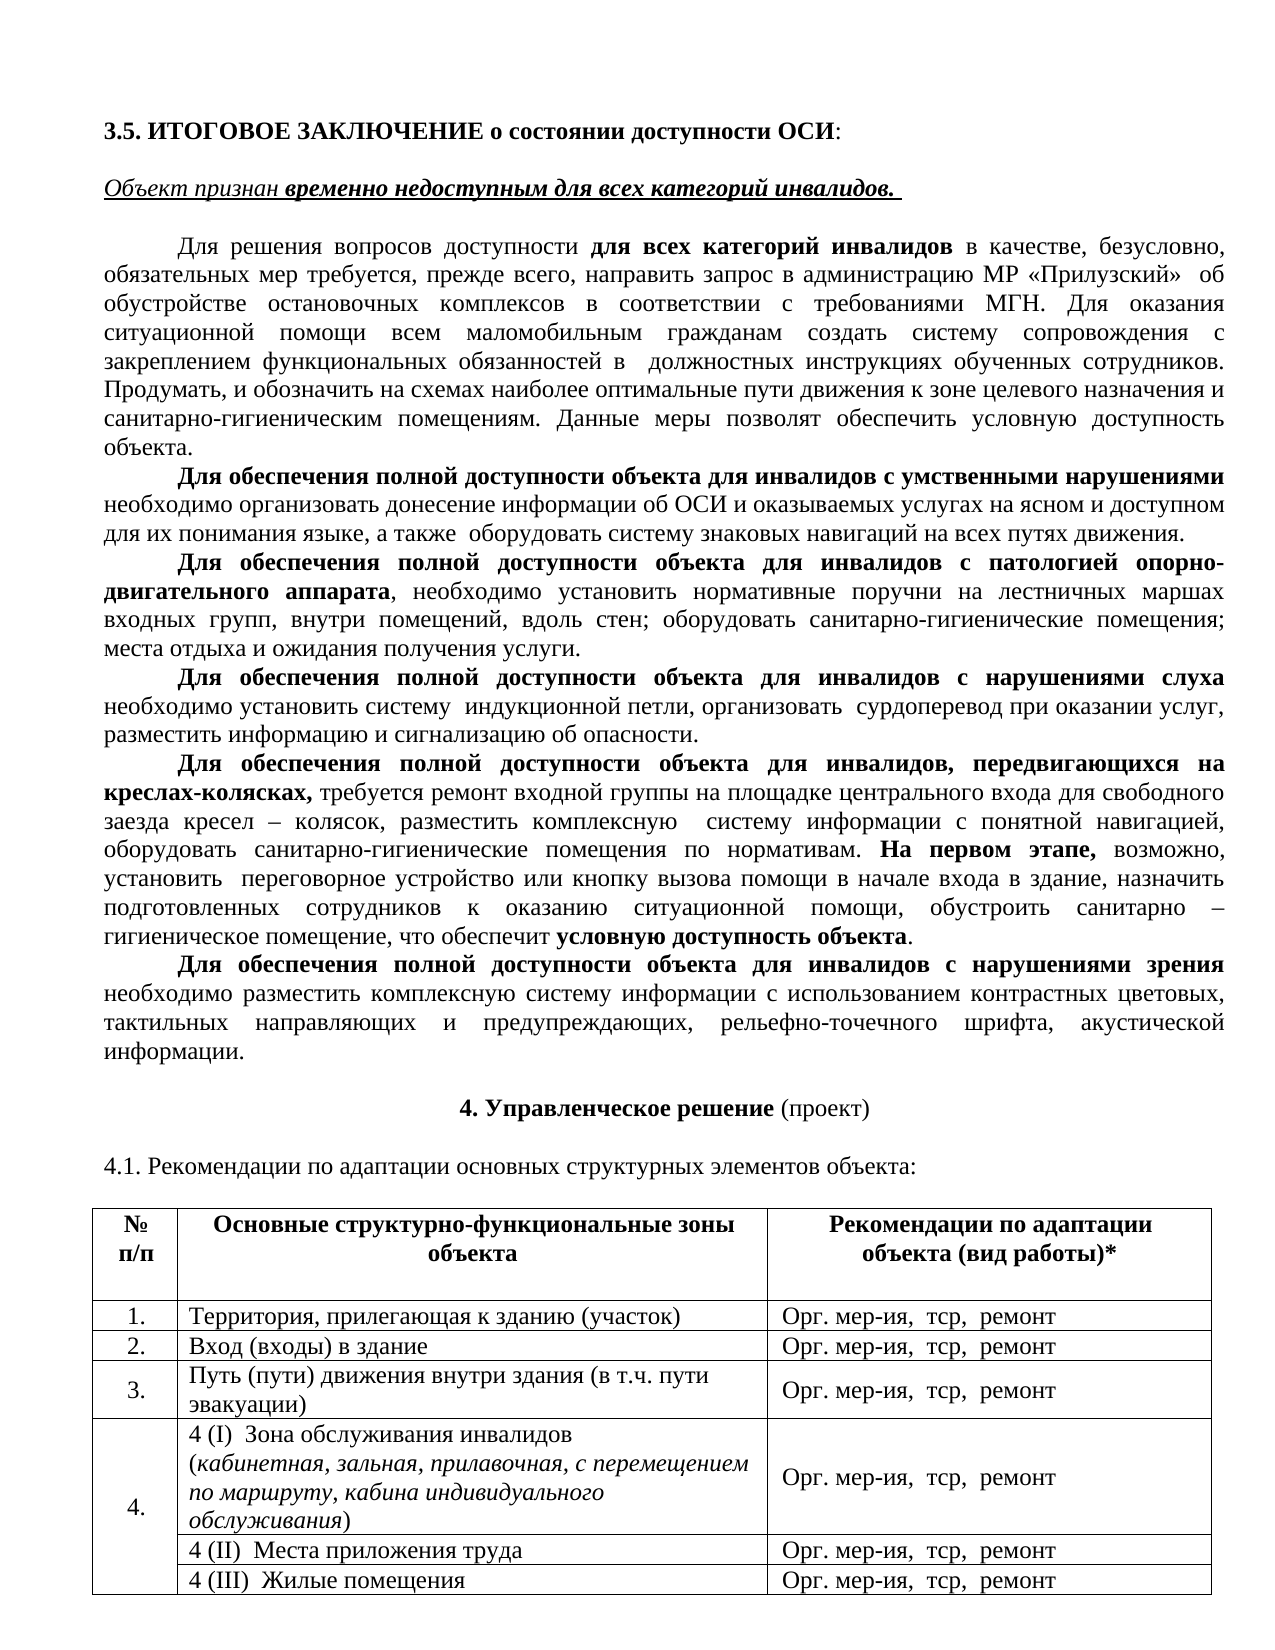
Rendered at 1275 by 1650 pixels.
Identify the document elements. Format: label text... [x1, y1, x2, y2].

text Для обеспечения полной доступности объекта для инвалидов с умственными нарушениями необходимо организовать донесение информации об ОСИ и оказываемых услугах на ясном и доступном для их понимания языке, а также оборудовать систему знаковых навигаций на всех путях движения. [103, 461, 1226, 547]
table_cell 2. [93, 1331, 177, 1359]
table_cell Путь (пути) движения внутри здания (в т.ч. пути эвакуации) [178, 1361, 767, 1418]
text Объект признан временно недоступным для всех категорий инвалидов. [103, 173, 1226, 202]
table_header Рекомендации по адаптации объекта (вид работы)* [768, 1209, 1211, 1300]
text Для решения вопросов доступности для всех категорий инвалидов в качестве, безусловно, обязательных мер требуется, прежде всего, направить запрос в администрацию МР «Прилузский» об обустройстве остановочных комплексов в соответствии с требованиями МГН. Для оказания ситуационной помощи всем маломобильным гражданам создать систему сопровождения с закреплением функциональных обязанностей в должностных инструкциях обученных сотрудников. Продумать, и обозначить на схемах наиболее оптимальные пути движения к зоне целевого назначения и санитарно-гигиеническим помещениям. Данные меры позволят обеспечить условную доступность объекта. [103, 231, 1226, 461]
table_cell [768, 1419, 1211, 1534]
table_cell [768, 1535, 1211, 1564]
table_cell 4 (I) Зона обслуживания инвалидов (кабинетная, зальная, прилавочная, с перемещением по маршруту, кабина индивидуального обслуживания) [178, 1419, 767, 1534]
table_cell 4 (II) Места приложения труда [178, 1535, 767, 1564]
table_header № п/п [93, 1209, 177, 1300]
table_cell 1. [93, 1301, 177, 1330]
table_cell Орг. мер-ия, тср, ремонт [768, 1301, 1211, 1330]
text Для обеспечения полной доступности объекта для инвалидов с патологией опорно-двигательного аппарата, необходимо установить нормативные поручни на лестничных маршах входных групп, внутри помещений, вдоль стен; оборудовать санитарно-гигиенические помещения; места отдыха и ожидания получения услуги. [103, 547, 1226, 662]
table_cell 3. [93, 1361, 177, 1418]
text 3.5. ИТОГОВОЕ ЗАКЛЮЧЕНИЕ о состоянии доступности ОСИ: [103, 116, 1226, 144]
table_cell 4 (III) Жилые помещения [178, 1565, 767, 1594]
text 4.1. Рекомендации по адаптации основных структурных элементов объекта: [103, 1151, 1226, 1179]
text Для обеспечения полной доступности объекта для инвалидов с нарушениями зрения необходимо разместить комплексную систему информации с использованием контрастных цветовых, тактильных направляющих и предупреждающих, рельефно-точечного шрифта, акустической информации. [103, 949, 1226, 1064]
table_cell 4. [93, 1419, 177, 1594]
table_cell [768, 1565, 1211, 1594]
table_cell Территория, прилегающая к зданию (участок) [178, 1301, 767, 1330]
table_cell Орг. мер-ия, тср, ремонт [768, 1361, 1211, 1418]
text Для обеспечения полной доступности объекта для инвалидов, передвигающихся на креслах-колясках, требуется ремонт входной группы на площадке центрального входа для свободного заезда кресел – колясок, разместить комплексную систему информации с понятной навигацией, оборудовать санитарно-гигиенические помещения по нормативам. На первом этапе, возможно, установить переговорное устройство или кнопку вызова помощи в начале входа в здание, назначить подготовленных сотрудников к оказанию ситуационной помощи, обустроить санитарно – гигиеническое помещение, что обеспечит условную доступность объекта. [103, 748, 1226, 949]
table_header Основные структурно-функциональные зоны объекта [178, 1209, 767, 1300]
table_cell Орг. мер-ия, тср, ремонт [768, 1331, 1211, 1359]
text 4. Управленческое решение (проект) [103, 1093, 1226, 1122]
table_cell Вход (входы) в здание [178, 1331, 767, 1359]
text Для обеспечения полной доступности объекта для инвалидов с нарушениями слуха необходимо установить систему индукционной петли, организовать сурдоперевод при оказании услуг, разместить информацию и сигнализацию об опасности. [103, 662, 1226, 748]
